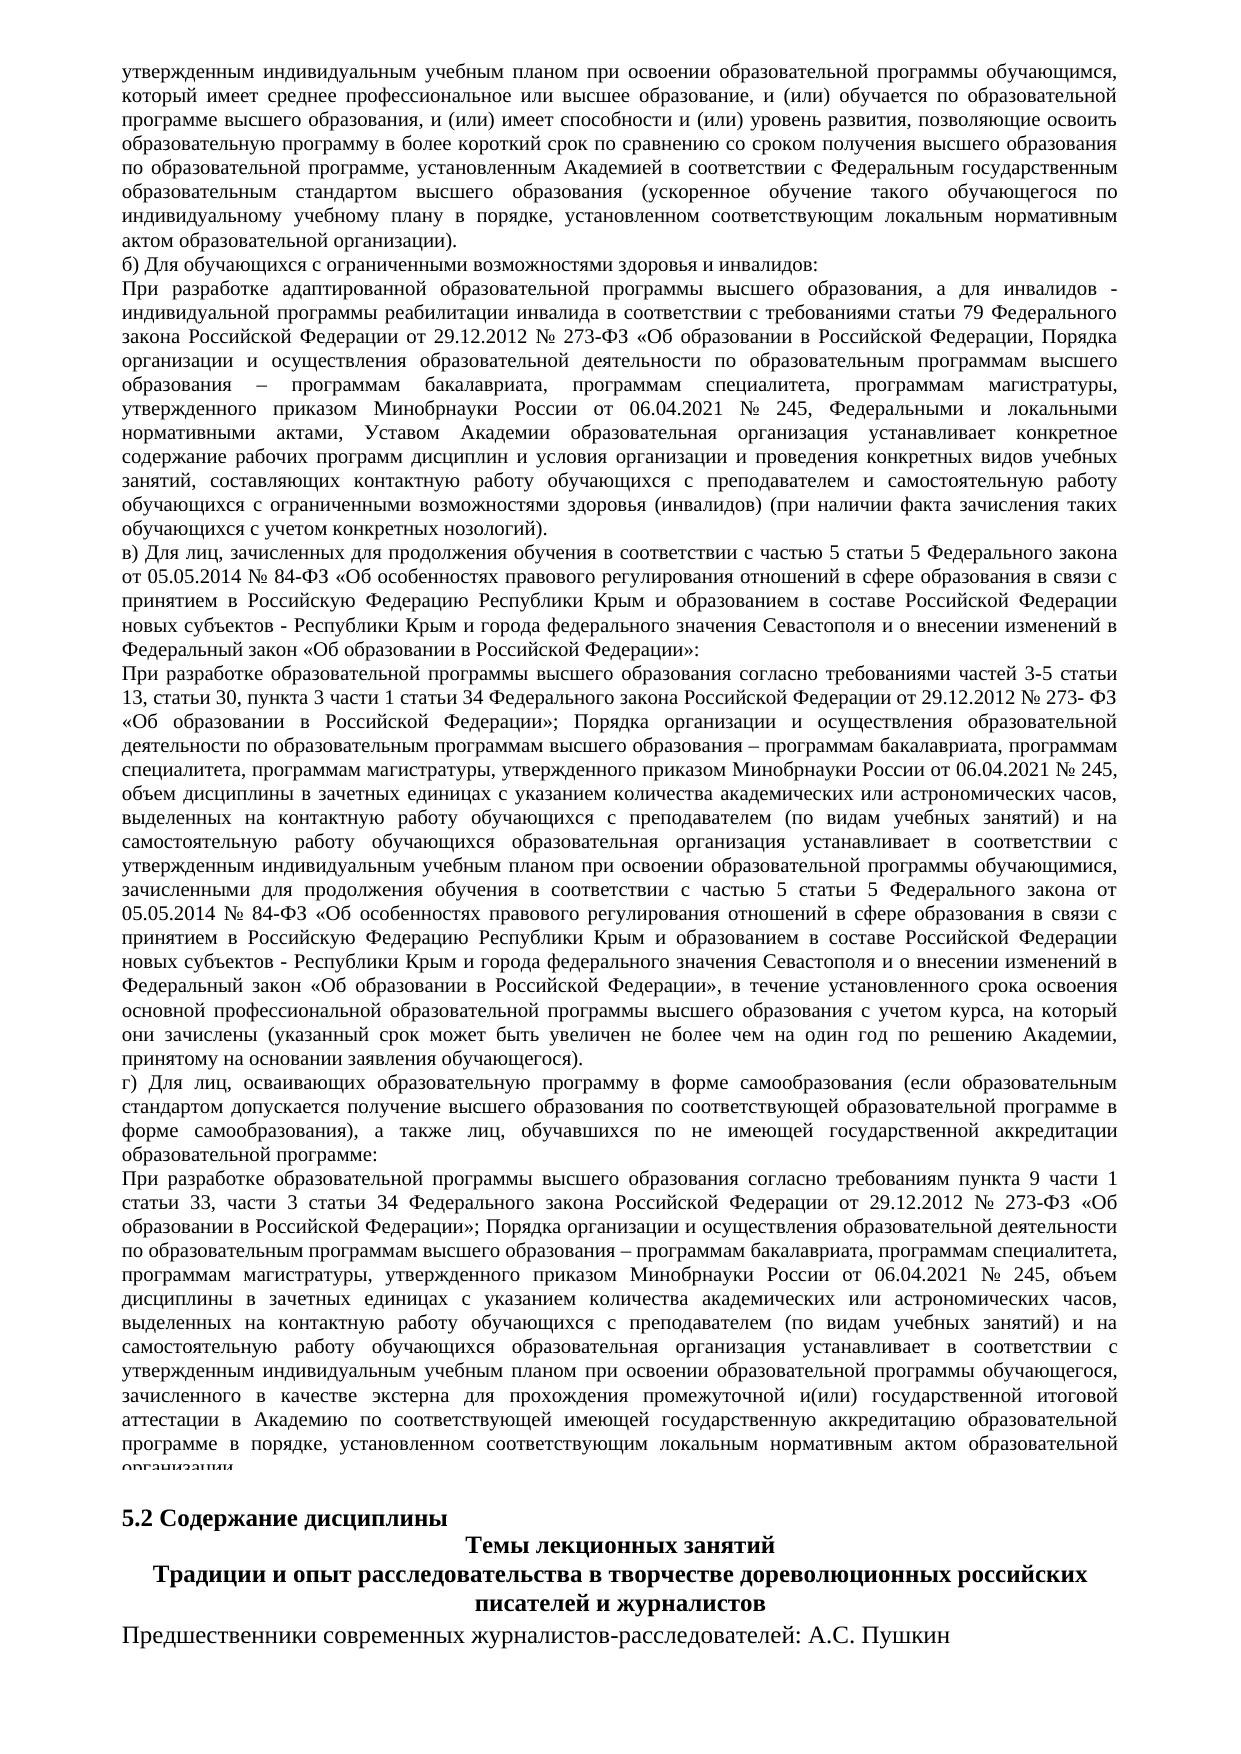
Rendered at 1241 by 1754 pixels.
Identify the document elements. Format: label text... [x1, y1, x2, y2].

table_cell Предшественники современных журналистов-расследователей: А.С. Пушкин [118, 1620, 1122, 1662]
table_cell 5.2 Содержание дисциплины [118, 1469, 1122, 1530]
table_header утвержденным индивидуальным учебным планом при освоении образовательной программы обучающимся, который имеет среднее профессиональное или высшее образование, и (или) обучается по образовательной программе высшего образования, и (или) имеет способности и (или) уровень развития, позволяющие освоить образовательную программу в более короткий срок по сравнению со сроком получения высшего образования по образовательной программе, установленным Академией в соответствии с Федеральным государственным образовательным стандартом высшего образования (ускоренное обучение такого обучающегося по индивидуальному учебному плану в порядке, установленном соответствующим локальным нормативным актом образовательной организации). б) Для обучающихся с ограниченными возможностями здоровья и инвалидов: При разработке адаптированной образовательной программы высшего образования, а для инвалидов - индивидуальной программы реабилитации инвалида в соответствии с требованиями статьи 79 Федерального закона Российской Федерации от 29.12.2012 № 273-ФЗ «Об образовании в Российской Федерации, Порядка организации и осуществления образовательной деятельности по образовательным программам высшего образования – программам бакалавриата, программам специалитета, программам магистратуры, утвержденного приказом Минобрнауки России от 06.04.2021 № 245, Федеральными и локальными нормативными актами, Уставом Академии образовательная организация устанавливает конкретное содержание рабочих программ дисциплин и условия организации и проведения конкретных видов учебных занятий, составляющих контактную работу обучающихся с преподавателем и самостоятельную работу обучающихся с ограниченными возможностями здоровья (инвалидов) (при наличии факта зачисления таких обучающихся с учетом конкретных нозологий). в) Для лиц, зачисленных для продолжения обучения в соответствии с частью 5 статьи 5 Федерального закона от 05.05.2014 № 84-ФЗ «Об особенностях правового регулирования отношений в сфере образования в связи с принятием в Российскую Федерацию Республики Крым и образованием в составе Российской Федерации новых субъектов - Республики Крым и города федерального значения Севастополя и о внесении изменений в Федеральный закон «Об образовании в Российской Федерации»: При разработке образовательной программы высшего образования согласно требованиями частей 3-5 статьи 13, статьи 30, пункта 3 части 1 статьи 34 Федерального закона Российской Федерации от 29.12.2012 № 273- ФЗ «Об образовании в Российской Федерации»; Порядка организации и осуществления образовательной деятельности по образовательным программам высшего образования – программам бакалавриата, программам специалитета, программам магистратуры, утвержденного приказом Минобрнауки России от 06.04.2021 № 245, объем дисциплины в зачетных единицах с указанием количества академических или астрономических часов, выделенных на контактную работу обучающихся с преподавателем (по видам учебных занятий) и на самостоятельную работу обучающихся образовательная организация устанавливает в соответствии с утвержденным индивидуальным учебным планом при освоении образовательной программы обучающимися, зачисленными для продолжения обучения в соответствии с частью 5 статьи 5 Федерального закона от 05.05.2014 № 84-ФЗ «Об особенностях правового регулирования отношений в сфере образования в связи с принятием в Российскую Федерацию Республики Крым и образованием в составе Российской Федерации новых субъектов - Республики Крым и города федерального значения Севастополя и о внесении изменений в Федеральный закон «Об образовании в Российской Федерации», в течение установленного срока освоения основной профессиональной образовательной программы высшего образования с учетом курса, на который они зачислены (указанный срок может быть увеличен не более чем на один год по решению Академии, принятому на основании заявления обучающегося). г) Для лиц, осваивающих образовательную программу в форме самообразования (если образовательным стандартом допускается получение высшего образования по соответствующей образовательной программе в форме самообразования), а также лиц, обучавшихся по не имеющей государственной аккредитации образовательной программе: При разработке образовательной программы высшего образования согласно требованиям пункта 9 части 1 статьи 33, части 3 статьи 34 Федерального закона Российской Федерации от 29.12.2012 № 273-ФЗ «Об образовании в Российской Федерации»; Порядка организации и осуществления образовательной деятельности по образовательным программам высшего образования – программам бакалавриата, программам специалитета, программам магистратуры, утвержденного приказом Минобрнауки России от 06.04.2021 № 245, объем дисциплины в зачетных единицах с указанием количества академических или астрономических часов, выделенных на контактную работу обучающихся с преподавателем (по видам учебных занятий) и на самостоятельную работу обучающихся образовательная организация устанавливает в соответствии с утвержденным индивидуальным учебным планом при освоении образовательной программы обучающегося, зачисленного в качестве экстерна для прохождения промежуточной и(или) государственной итоговой аттестации в Академию по соответствующей имеющей государственную аккредитацию образовательной программе в порядке, установленном соответствующим локальным нормативным актом образовательной организации. [118, 59, 1122, 1469]
table_cell Темы лекционных занятий [118, 1530, 1122, 1559]
table_cell Традиции и опыт расследовательства в творчестве дореволюционных российских писателей и журналистов [118, 1559, 1122, 1620]
